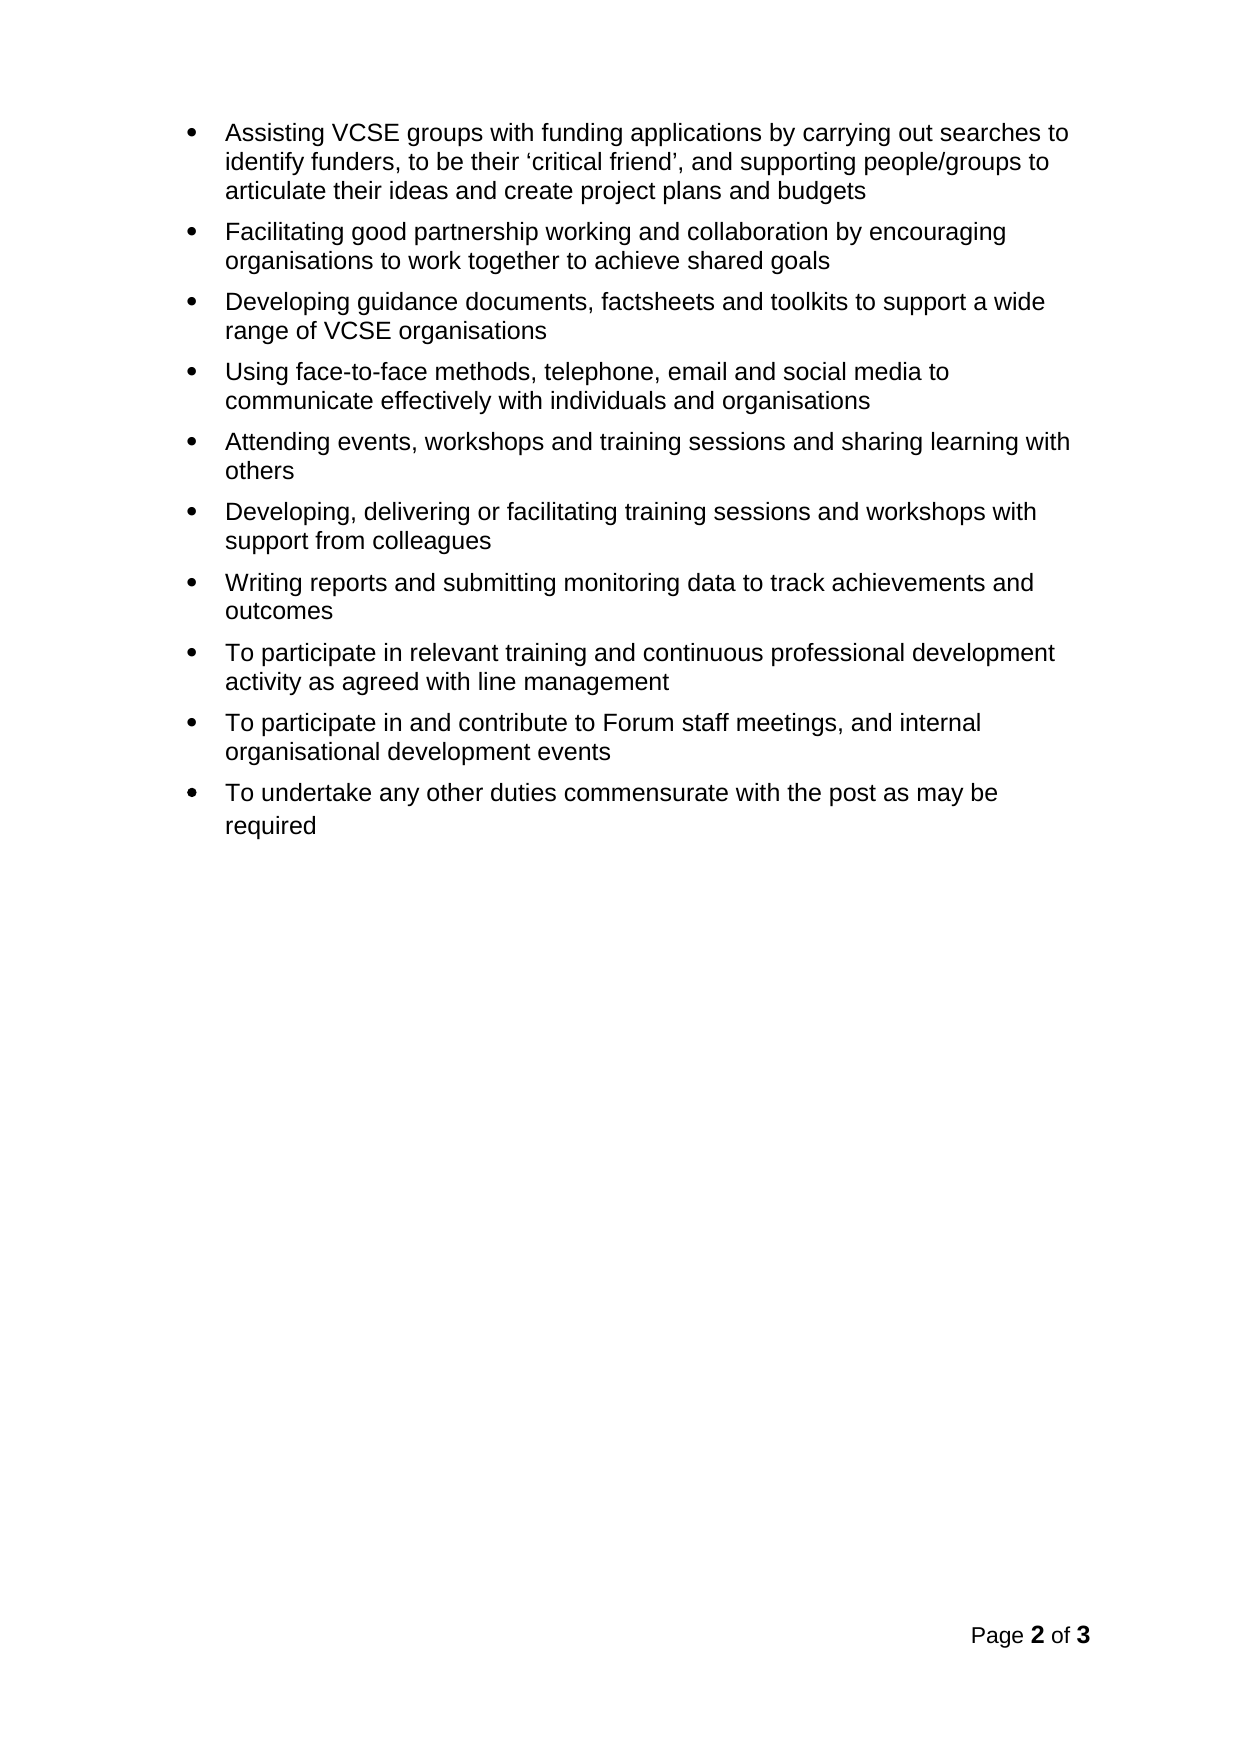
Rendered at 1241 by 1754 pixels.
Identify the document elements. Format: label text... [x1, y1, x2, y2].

list Assisting VCSE groups with funding applications by carrying out searches to identify funders, to be their ‘critical friend’, and supporting people/groups to articulate their ideas and create project plans and budgets [187, 118, 1090, 204]
list To undertake any other duties commensurate with the post as may be required [187, 778, 1090, 840]
list Developing, delivering or facilitating training sessions and workshops with support from colleagues [187, 497, 1090, 555]
list To participate in relevant training and continuous professional development activity as agreed with line management [187, 638, 1090, 695]
list Using face-to-face methods, telephone, email and social media to communicate effectively with individuals and organisations [187, 357, 1090, 415]
list Developing guidance documents, factsheets and toolkits to support a wide range of VCSE organisations [187, 287, 1090, 345]
list Facilitating good partnership working and collaboration by encouraging organisations to work together to achieve shared goals [187, 217, 1090, 274]
list To participate in and contribute to Forum staff meetings, and internal organisational development events [187, 708, 1090, 765]
list Attending events, workshops and training sessions and sharing learning with others [187, 427, 1090, 485]
list Writing reports and submitting monitoring data to track achievements and outcomes [187, 567, 1090, 625]
